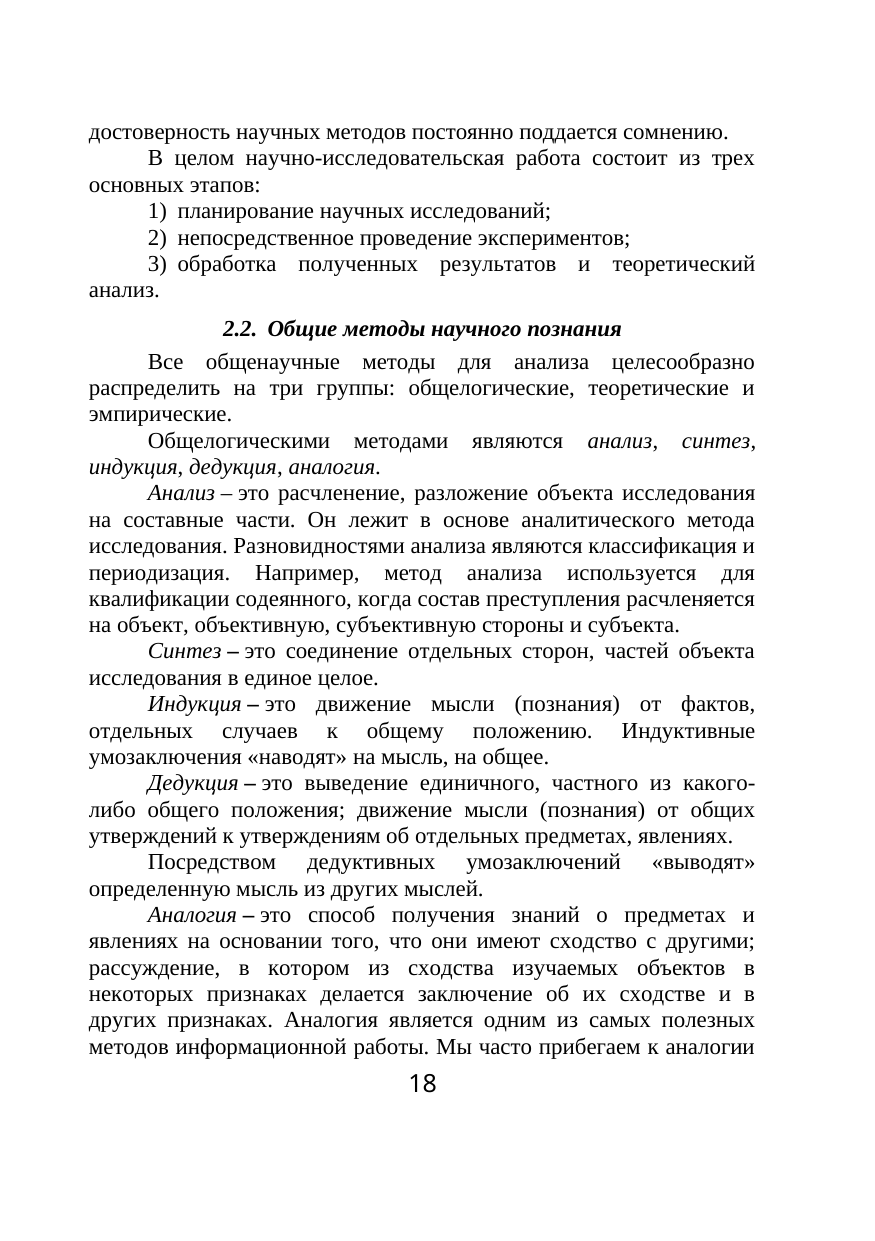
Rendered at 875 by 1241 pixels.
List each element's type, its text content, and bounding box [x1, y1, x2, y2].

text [89, 118, 756, 144]
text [89, 901, 756, 1059]
list обработка полученных результатов и теоретический анализ. [89, 250, 756, 303]
list непосредственное проведение экспериментов; [89, 223, 756, 250]
text В целом научно-исследовательская работа состоит из трех основных этапов: [89, 144, 756, 197]
list планирование научных исследований; [89, 197, 756, 223]
text Индукция – это движение мысли (познания) от фактов, отдельных случаев к общему положению. Индуктивные умозаключения «наводят» на мысль, на общее. [89, 690, 756, 769]
text Синтез – это соединение отдельных сторон, частей объекта исследования в единое целое. [89, 638, 756, 690]
text Все общенаучные методы для анализа целесообразно распределить на три группы: общелогические, теоретические и эмпирические. [89, 348, 756, 427]
text Общие методы научного познания [89, 315, 756, 341]
text Общелогическими методами являются анализ, синтез, индукция, дедукция, аналогия. [89, 427, 756, 479]
text Анализ – это расчленение, разложение объекта исследования на составные части. Он лежит в основе аналитического метода исследования. Разновидностями анализа являются классификация и периодизация. Например, метод анализа используется для квалификации содеянного, когда состав преступления расчленяется на объект, объективную, субъективную стороны и субъекта. [89, 479, 756, 638]
text Посредством дедуктивных умозаключений «выводят» определенную мысль из других мыслей. [89, 848, 756, 901]
text Дедукция – это выведение единичного, частного из какого- либо общего положения; движение мысли (познания) от общих утверждений к утверждениям об отдельных предметах, явлениях. [89, 769, 756, 848]
